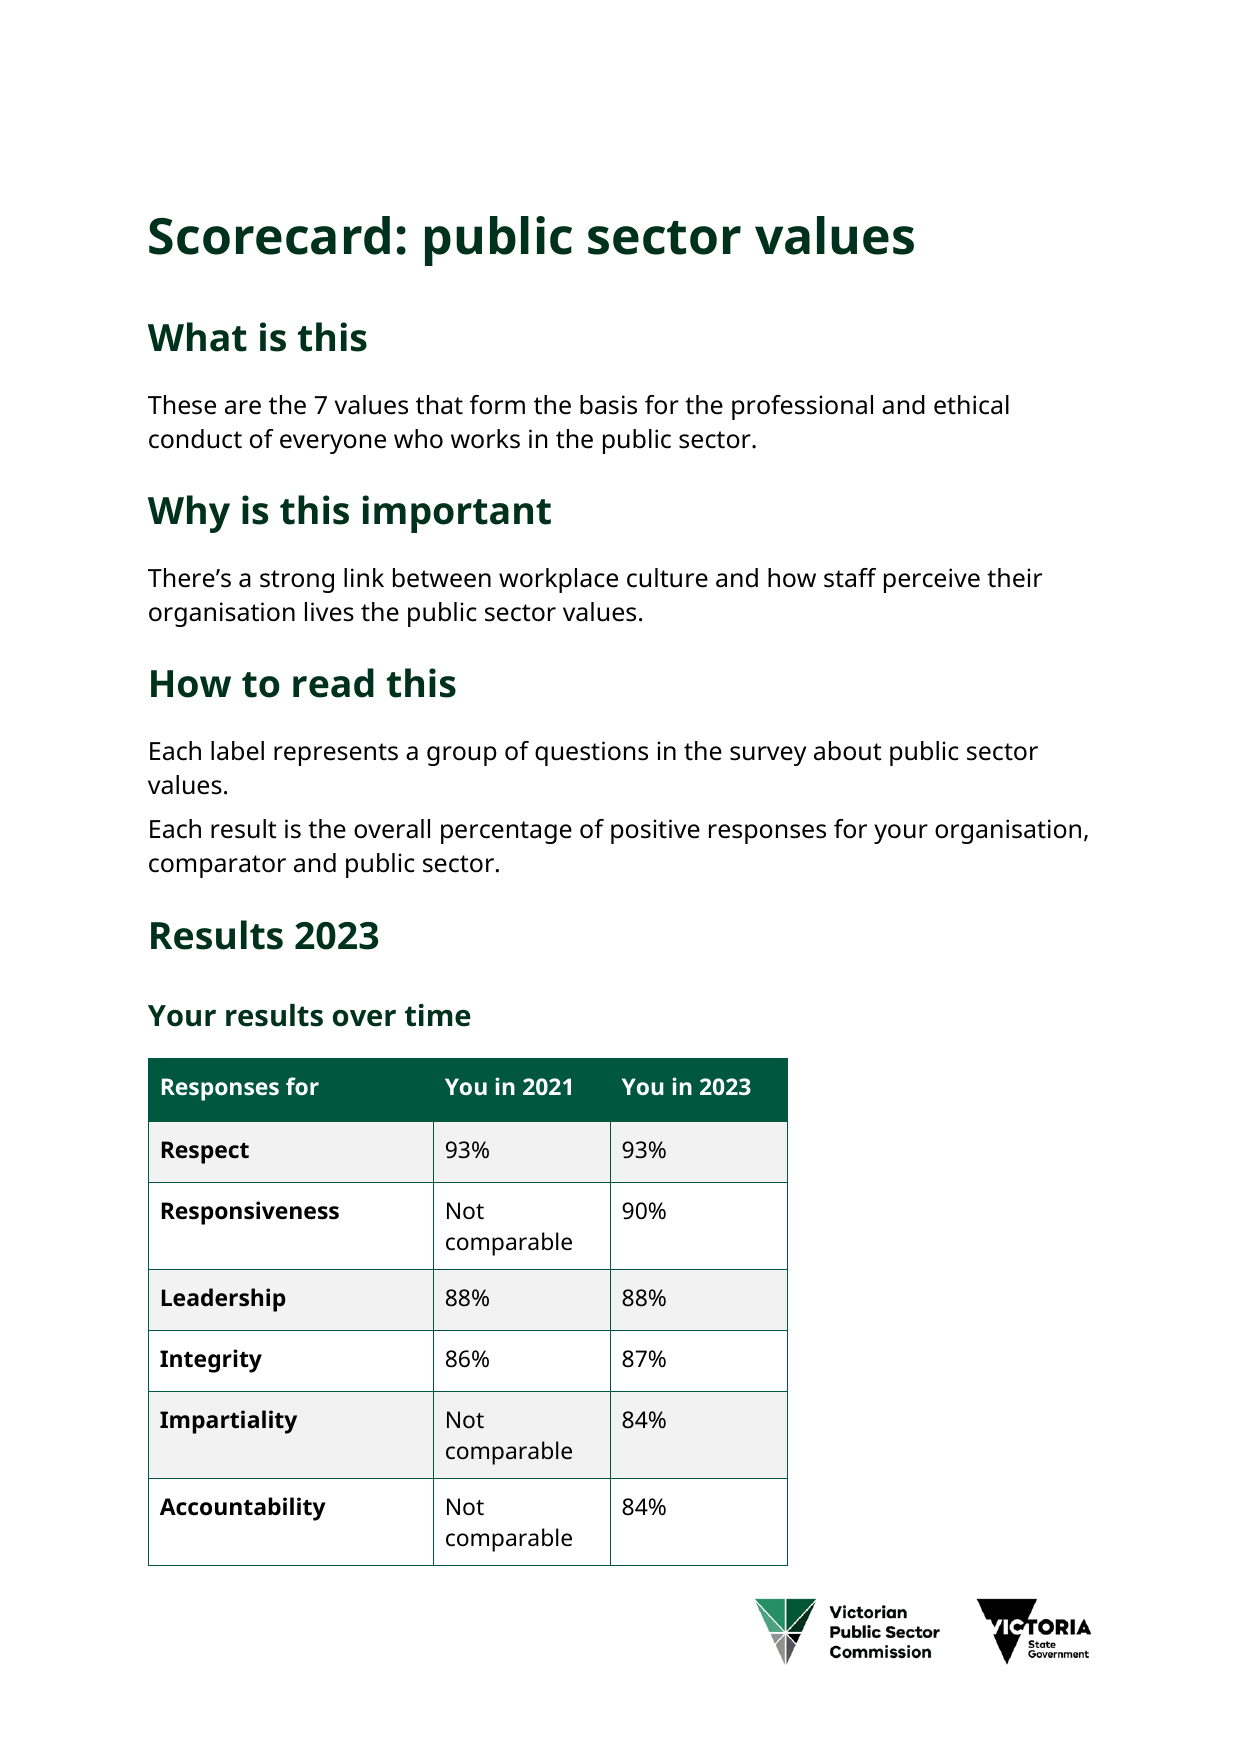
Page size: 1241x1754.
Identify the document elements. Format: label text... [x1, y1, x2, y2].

text There’s a strong link between workplace culture and how staff perceive their organisation lives the public sector values. [148, 560, 1092, 628]
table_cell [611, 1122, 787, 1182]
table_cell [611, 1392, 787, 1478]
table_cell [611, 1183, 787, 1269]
subtitle How to read this [148, 658, 1092, 709]
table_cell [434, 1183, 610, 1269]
subtitle Why is this important [148, 484, 1092, 536]
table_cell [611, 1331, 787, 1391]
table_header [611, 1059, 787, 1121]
subtitle Results 2023 [148, 909, 1092, 960]
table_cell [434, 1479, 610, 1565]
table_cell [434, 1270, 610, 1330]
subtitle Scorecard: public sector values [148, 201, 1092, 269]
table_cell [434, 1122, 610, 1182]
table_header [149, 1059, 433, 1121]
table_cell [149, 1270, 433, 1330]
text Each label represents a group of questions in the survey about public sector values. [148, 733, 1092, 802]
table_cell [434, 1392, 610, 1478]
subtitle What is this [148, 311, 1092, 362]
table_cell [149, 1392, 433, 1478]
text Each result is the overall percentage of positive responses for your organisation, comparator and public sector. [148, 812, 1092, 880]
subtitle Your results over time [148, 996, 1092, 1035]
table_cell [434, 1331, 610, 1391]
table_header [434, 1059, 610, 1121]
picture [754, 1598, 1093, 1666]
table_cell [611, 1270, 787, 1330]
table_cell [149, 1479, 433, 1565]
text These are the 7 values that form the basis for the professional and ethical conduct of everyone who works in the public sector. [148, 387, 1092, 455]
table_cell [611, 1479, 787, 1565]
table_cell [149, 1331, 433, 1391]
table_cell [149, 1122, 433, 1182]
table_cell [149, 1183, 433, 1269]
